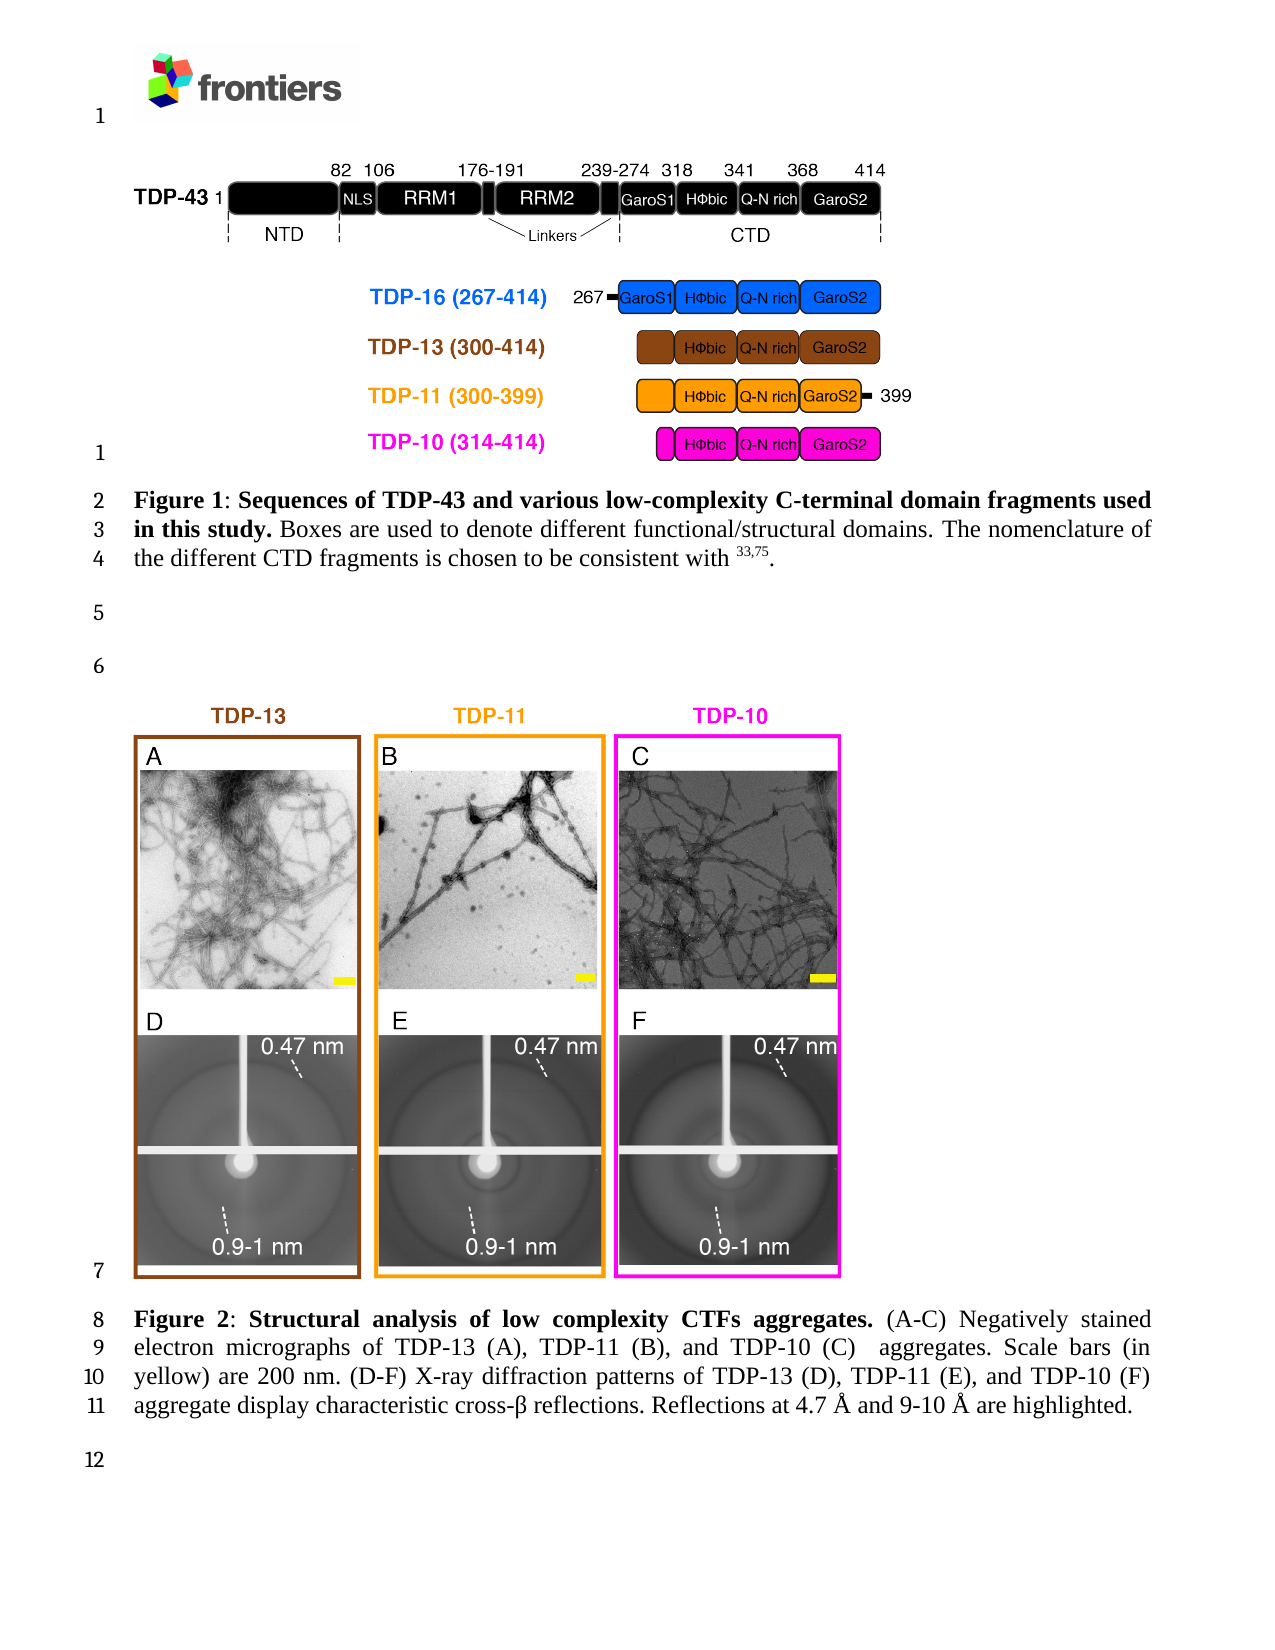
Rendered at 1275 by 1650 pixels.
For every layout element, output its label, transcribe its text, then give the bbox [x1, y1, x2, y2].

picture [133, 42, 361, 124]
text Figure 2: Structural analysis of low complexity CTFs aggregates. (A-C) Negatively stained electron micrographs of TDP-13 (A), TDP-11 (B), and TDP-10 (C) aggregates. Scale bars (in yellow) are 200 nm. (D-F) X-ray diffraction patterns of TDP-13 (D), TDP-11 (E), and TDP-10 (F) aggregate display characteristic cross-β reflections. Reflections at 4.7 Å and 9-10 Å are highlighted. [133, 1304, 1152, 1419]
text Figure 1: Sequences of TDP-43 and various low-complexity C-terminal domain fragments used in this study. Boxes are used to denote different functional/structural domains. The nomenclature of the different CTD fragments is chosen to be consistent with 33,75. [133, 486, 1152, 572]
picture [133, 161, 912, 461]
picture [133, 704, 842, 1279]
